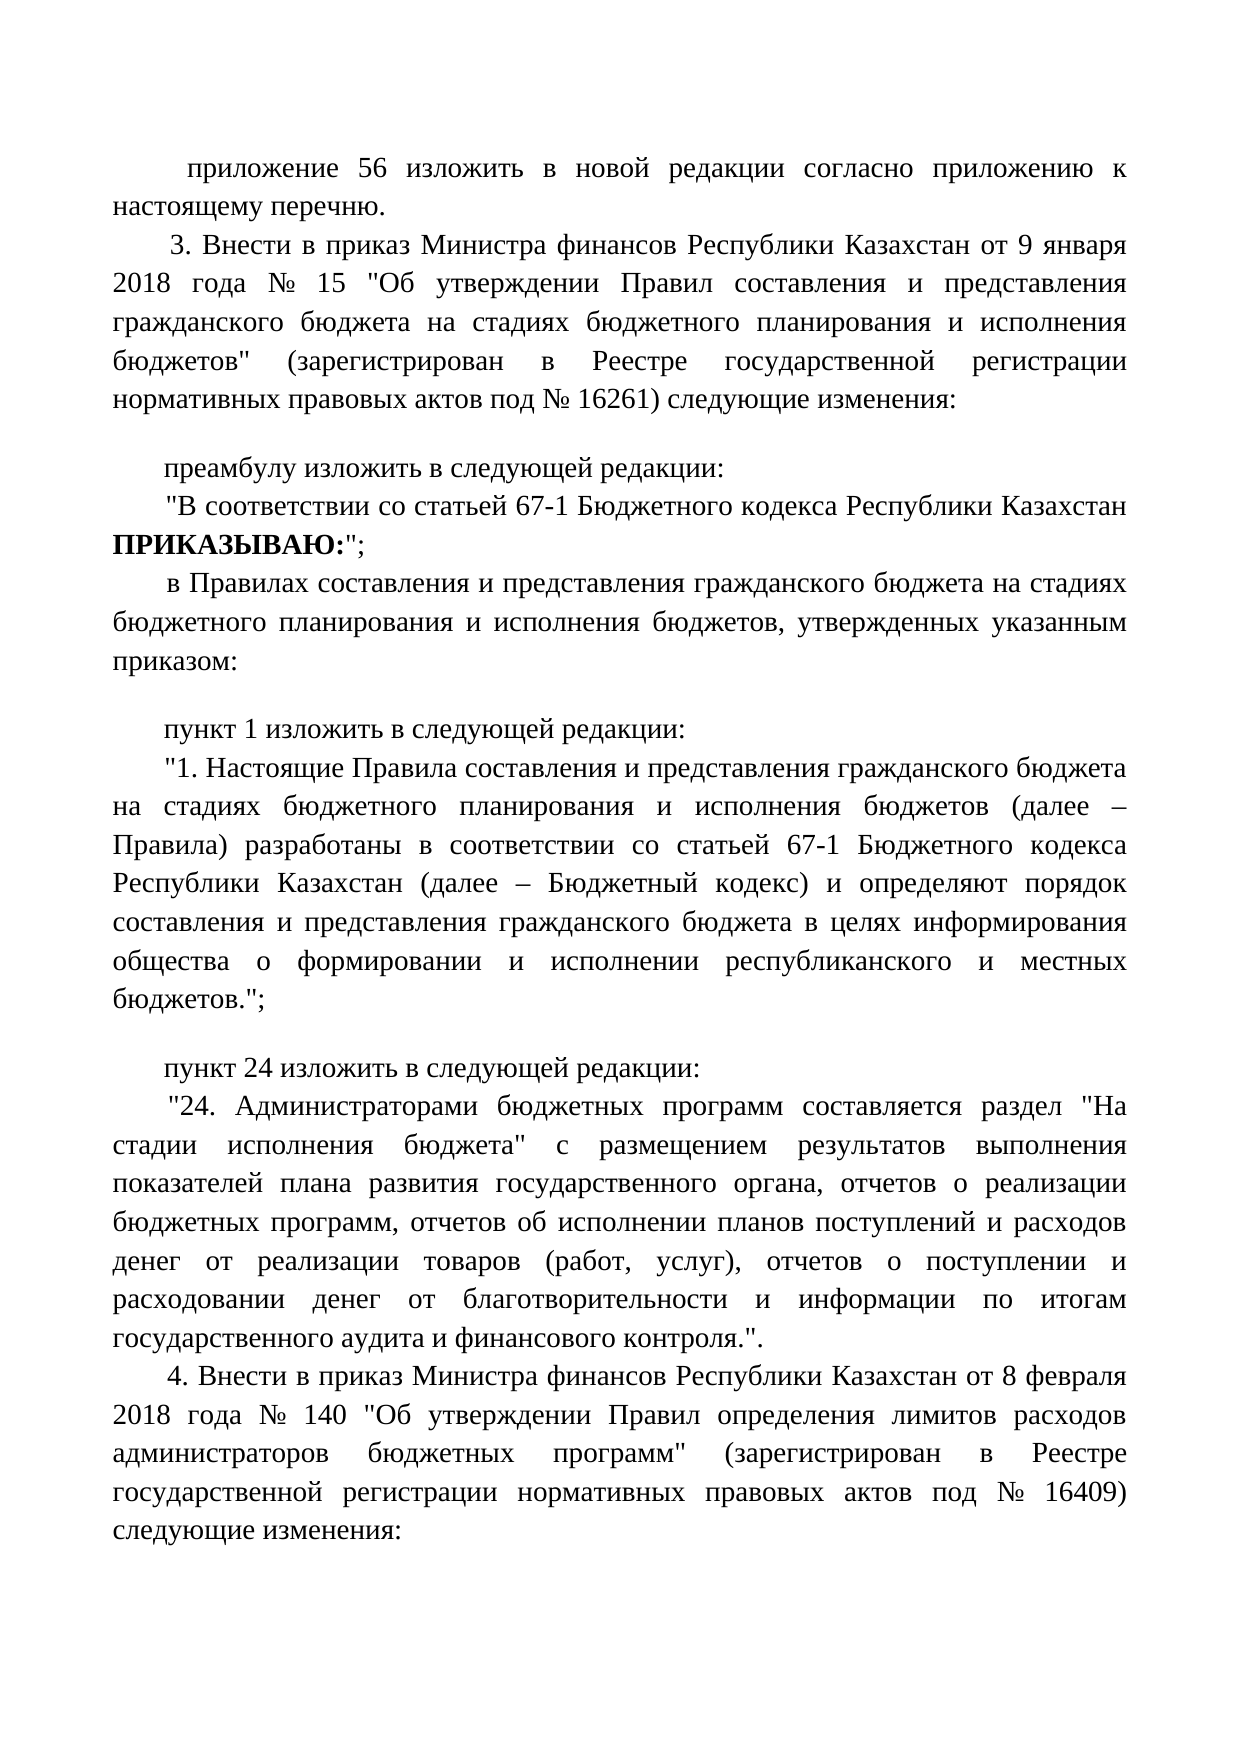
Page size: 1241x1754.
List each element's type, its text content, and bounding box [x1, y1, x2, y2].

text пункт 24 изложить в следующей редакции: [112, 1050, 1128, 1083]
text "1. Настоящие Правила составления и представления гражданского бюджета на стадиях бюджетного планирования и исполнения бюджетов (далее – Правила) разработаны в соответствии со статьей 67-1 Бюджетного кодекса Республики Казахстан (далее – Бюджетный кодекс) и определяют порядок составления и представления гражданского бюджета в целях информирования общества о формировании и исполнении республиканского и местных бюджетов."; [112, 750, 1128, 1015]
text преамбулу изложить в следующей редакции: [112, 450, 1128, 483]
text "24. Администраторами бюджетных программ составляется раздел "На стадии исполнения бюджета" с размещением результатов выполнения показателей плана развития государственного органа, отчетов о реализации бюджетных программ, отчетов об исполнении планов поступлений и расходов денег от реализации товаров (работ, услуг), отчетов о поступлении и расходовании денег от благотворительности и информации по итогам государственного аудита и финансового контроля.". [112, 1088, 1128, 1353]
text 3. Внести в приказ Министра финансов Республики Казахстан от 9 января 2018 года № 15 "Об утверждении Правил составления и представления гражданского бюджета на стадиях бюджетного планирования и исполнения бюджетов" (зарегистрирован в Реестре государственной регистрации нормативных правовых актов под № 16261) следующие изменения: [112, 227, 1128, 415]
text 4. Внести в приказ Министра финансов Республики Казахстан от 8 февраля 2018 года № 140 "Об утверждении Правил определения лимитов расходов администраторов бюджетных программ" (зарегистрирован в Реестре государственной регистрации нормативных правовых актов под № 16409) следующие изменения: [112, 1358, 1128, 1546]
text пункт 1 изложить в следующей редакции: [112, 711, 1128, 745]
text в Правилах составления и представления гражданского бюджета на стадиях бюджетного планирования и исполнения бюджетов, утвержденных указанным приказом: [112, 566, 1128, 676]
text приложение 56 изложить в новой редакции согласно приложению к настоящему перечню. [112, 150, 1128, 222]
text "В соответствии со статьей 67-1 Бюджетного кодекса Республики Казахстан ПРИКАЗЫВАЮ:"; [112, 488, 1128, 561]
